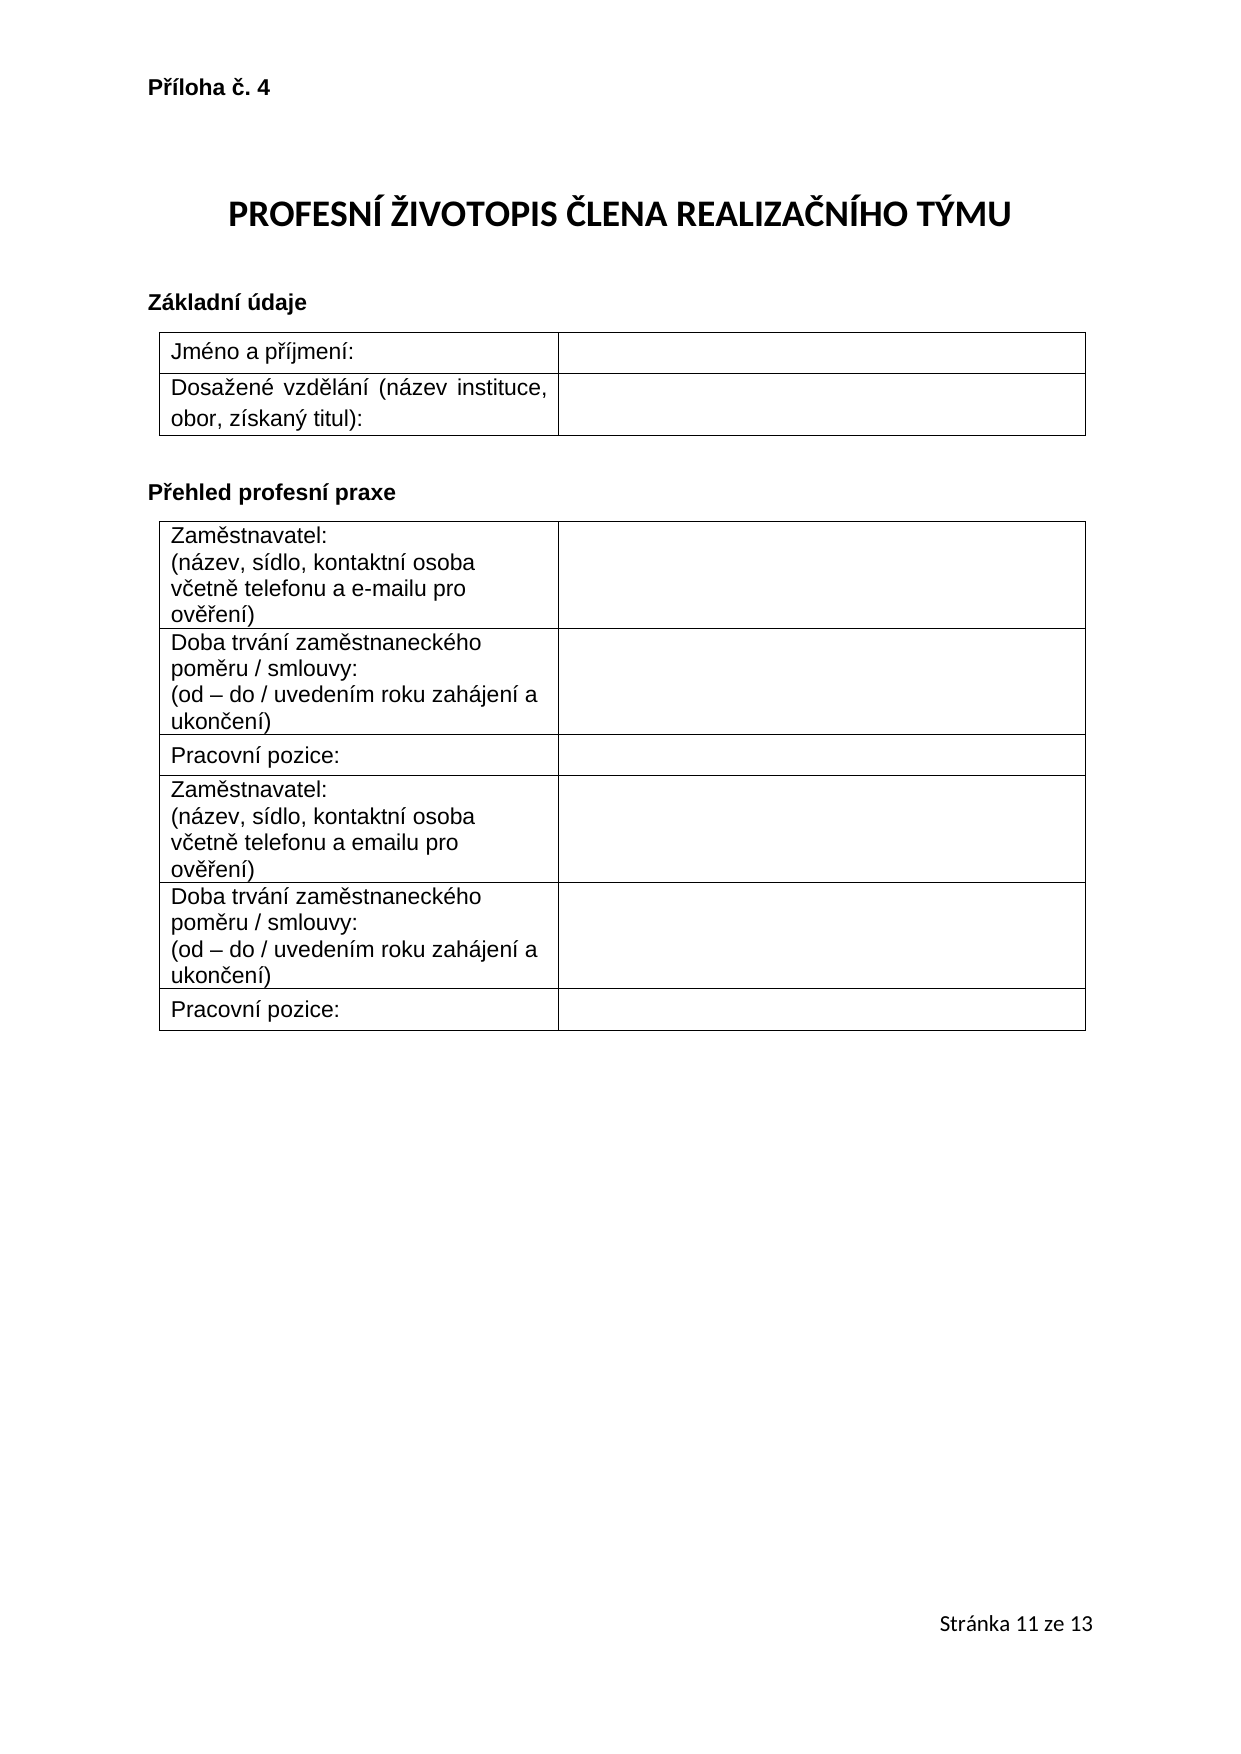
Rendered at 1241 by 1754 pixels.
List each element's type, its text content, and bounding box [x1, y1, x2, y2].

table_header Zaměstnavatel: (název, sídlo, kontaktní osoba včetně telefonu a e-mailu pro ověření) [160, 522, 558, 628]
text Přehled profesní praxe [148, 478, 1093, 505]
table_cell Doba trvání zaměstnaneckého poměru / smlouvy: (od – do / uvedením roku zahájení a ukončení) [160, 629, 558, 734]
table_cell [559, 989, 1085, 1030]
table_cell Zaměstnavatel: (název, sídlo, kontaktní osoba včetně telefonu a emailu pro ověření) [160, 776, 558, 882]
text Základní údaje [148, 289, 1093, 316]
table_cell [559, 735, 1085, 775]
table_header Jméno a příjmení: [160, 333, 558, 373]
table_cell Dosažené vzdělání (název instituce, obor, získaný titul): [160, 374, 558, 435]
table_header [559, 522, 1085, 628]
table_cell Pracovní pozice: [160, 989, 558, 1030]
table_header [559, 333, 1085, 373]
table_cell [559, 374, 1085, 435]
table_cell Doba trvání zaměstnaneckého poměru / smlouvy: (od – do / uvedením roku zahájení a ukončení) [160, 883, 558, 988]
table_cell [559, 883, 1085, 988]
table_cell [559, 776, 1085, 882]
text PROFESNÍ ŽIVOTOPIS ČLENA REALIZAČNÍHO TÝMU [148, 190, 1093, 236]
table_cell [559, 629, 1085, 734]
table_cell Pracovní pozice: [160, 735, 558, 775]
